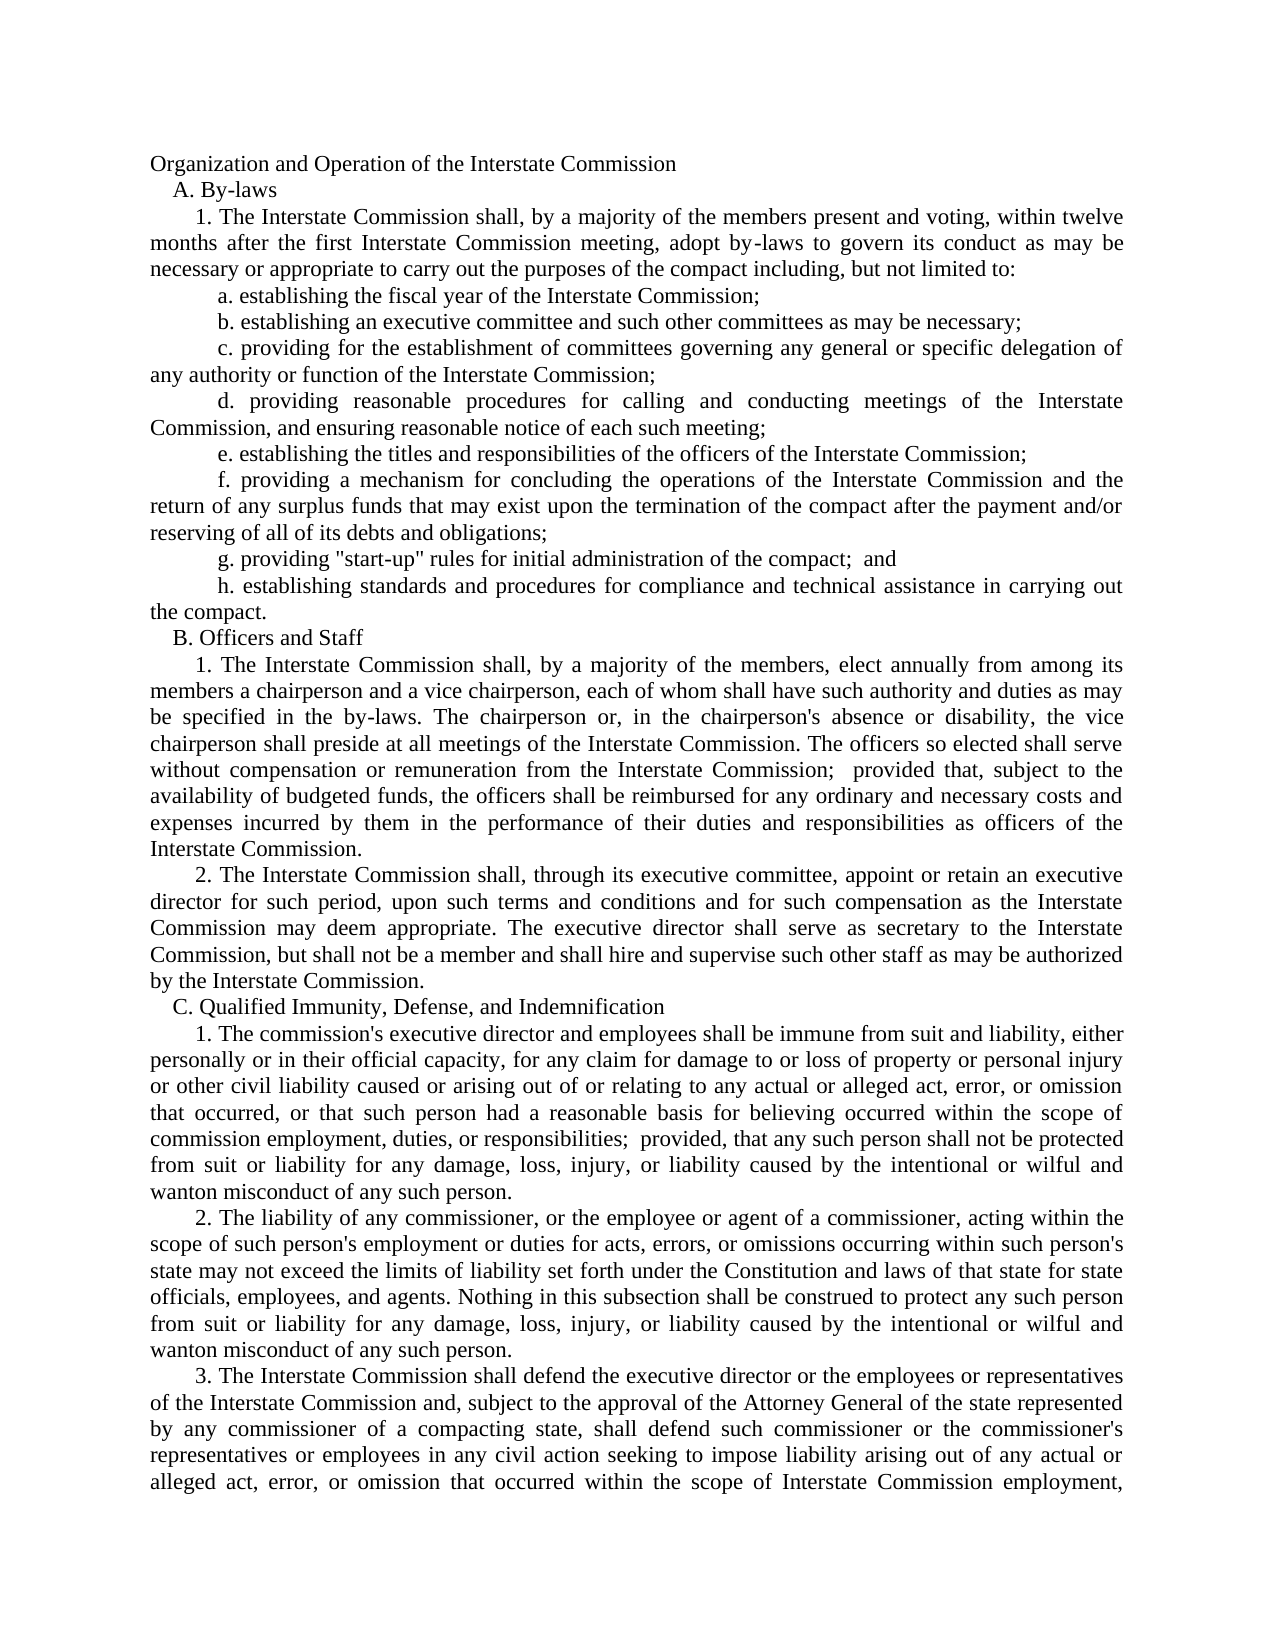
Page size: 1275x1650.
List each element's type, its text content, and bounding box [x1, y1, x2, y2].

text g. providing "start-up" rules for initial administration of the compact; and [150, 545, 1125, 572]
text h. establishing standards and procedures for compliance and technical assistance in carrying out the compact. [150, 572, 1125, 624]
text b. establishing an executive committee and such other committees as may be necessary; [150, 308, 1125, 334]
text c. providing for the establishment of committees governing any general or specific delegation of any authority or function of the Interstate Commission; [150, 334, 1125, 387]
text B. Officers and Staff [150, 624, 1125, 651]
text 2. The Interstate Commission shall, through its executive committee, appoint or retain an executive director for such period, upon such terms and conditions and for such compensation as the Interstate Commission may deem appropriate. The executive director shall serve as secretary to the Interstate Commission, but shall not be a member and shall hire and supervise such other staff as may be authorized by the Interstate Commission. [150, 862, 1125, 993]
text A. By-laws [150, 176, 1125, 203]
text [150, 1362, 1125, 1494]
text f. providing a mechanism for concluding the operations of the Interstate Commission and the return of any surplus funds that may exist upon the termination of the compact after the payment and/or reserving of all of its debts and obligations; [150, 466, 1125, 545]
text e. establishing the titles and responsibilities of the officers of the Interstate Commission; [150, 440, 1125, 466]
text C. Qualified Immunity, Defense, and Indemnification [150, 993, 1125, 1020]
text 1. The commission's executive director and employees shall be immune from suit and liability, either personally or in their official capacity, for any claim for damage to or loss of property or personal injury or other civil liability caused or arising out of or relating to any actual or alleged act, error, or omission that occurred, or that such person had a reasonable basis for believing occurred within the scope of commission employment, duties, or responsibilities; provided, that any such person shall not be protected from suit or liability for any damage, loss, injury, or liability caused by the intentional or wilful and wanton misconduct of any such person. [150, 1020, 1125, 1204]
text 2. The liability of any commissioner, or the employee or agent of a commissioner, acting within the scope of such person's employment or duties for acts, errors, or omissions occurring within such person's state may not exceed the limits of liability set forth under the Constitution and laws of that state for state officials, employees, and agents. Nothing in this subsection shall be construed to protect any such person from suit or liability for any damage, loss, injury, or liability caused by the intentional or wilful and wanton misconduct of any such person. [150, 1204, 1125, 1362]
text a. establishing the fiscal year of the Interstate Commission; [150, 282, 1125, 308]
text Organization and Operation of the Interstate Commission [150, 150, 1125, 176]
text 1. The Interstate Commission shall, by a majority of the members, elect annually from among its members a chairperson and a vice chairperson, each of whom shall have such authority and duties as may be specified in the by-laws. The chairperson or, in the chairperson's absence or disability, the vice chairperson shall preside at all meetings of the Interstate Commission. The officers so elected shall serve without compensation or remuneration from the Interstate Commission; provided that, subject to the availability of budgeted funds, the officers shall be reimbursed for any ordinary and necessary costs and expenses incurred by them in the performance of their duties and responsibilities as officers of the Interstate Commission. [150, 651, 1125, 862]
text d. providing reasonable procedures for calling and conducting meetings of the Interstate Commission, and ensuring reasonable notice of each such meeting; [150, 387, 1125, 440]
text 1. The Interstate Commission shall, by a majority of the members present and voting, within twelve months after the first Interstate Commission meeting, adopt by-laws to govern its conduct as may be necessary or appropriate to carry out the purposes of the compact including, but not limited to: [150, 203, 1125, 282]
